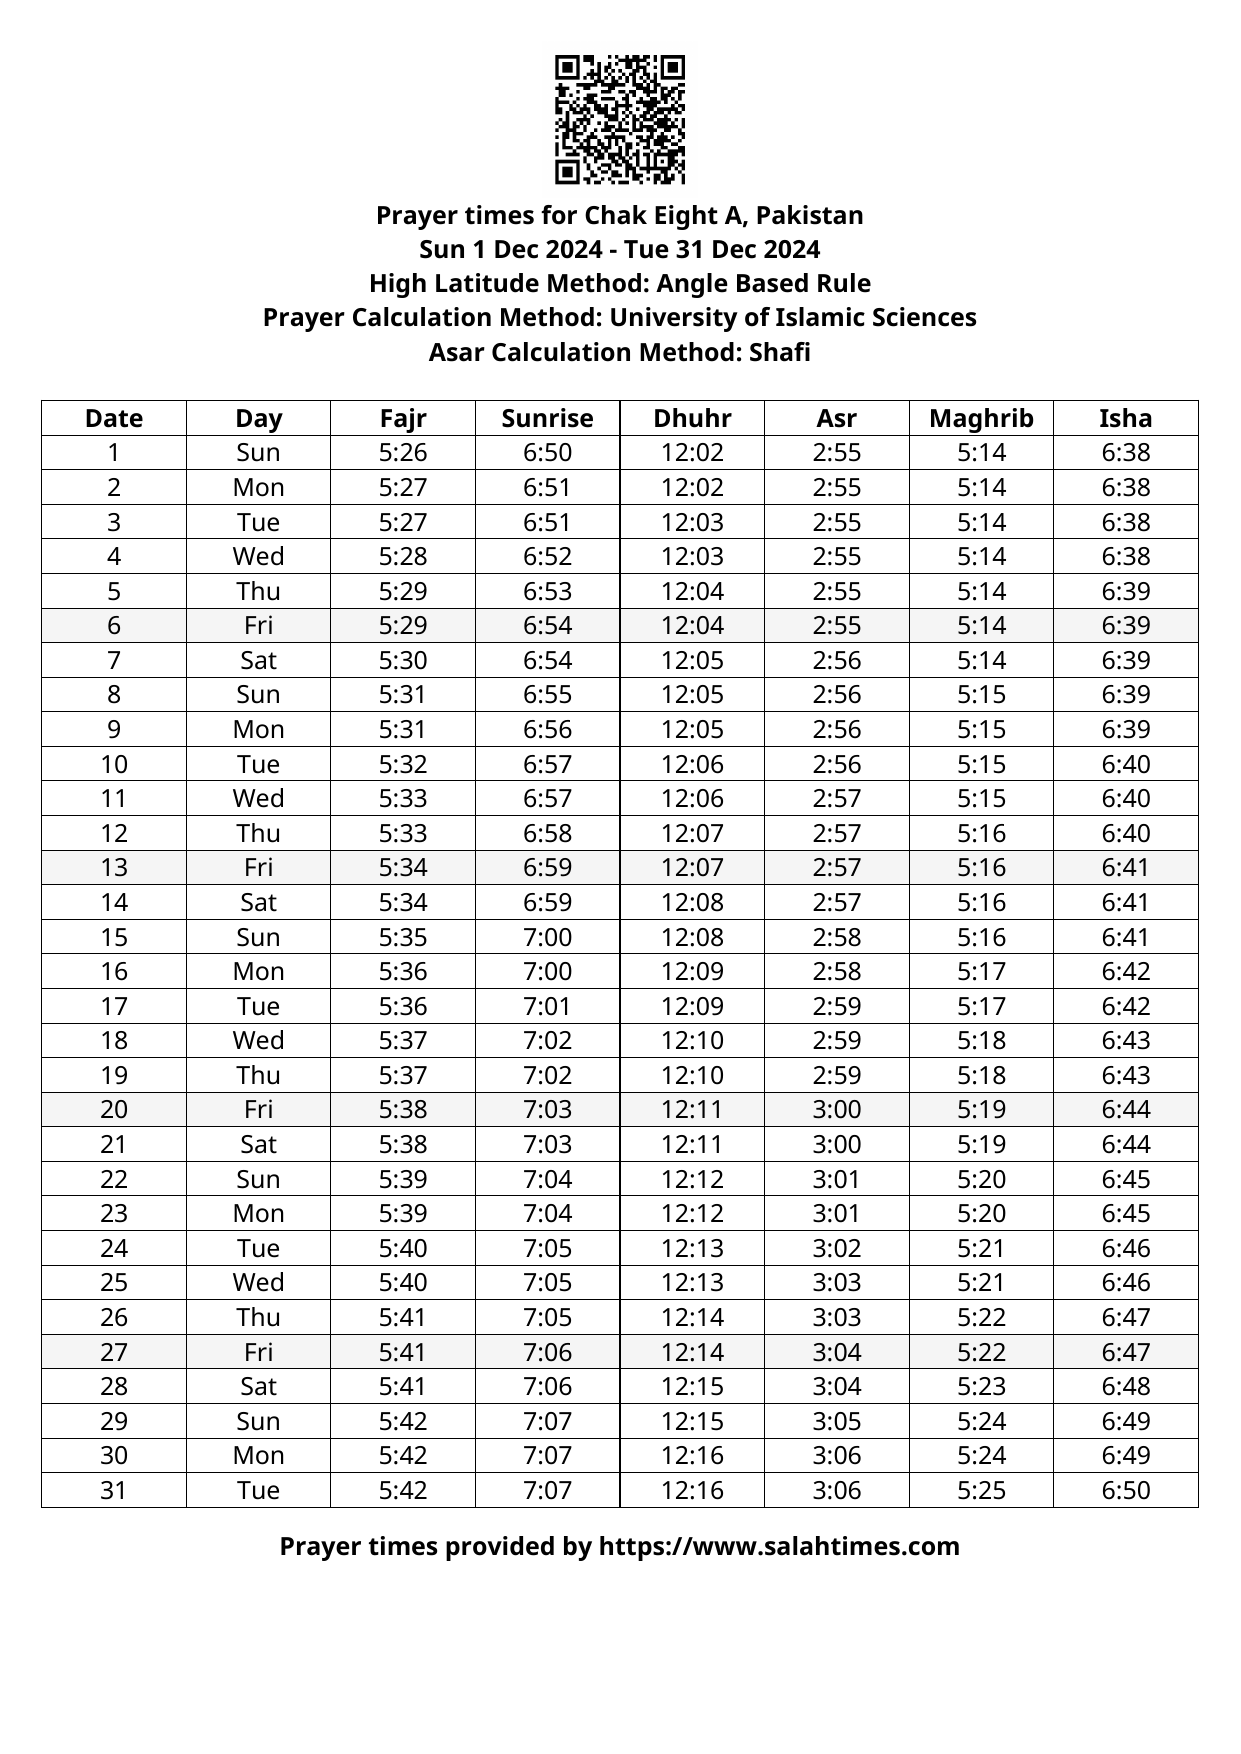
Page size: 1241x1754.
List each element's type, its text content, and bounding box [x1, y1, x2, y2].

table_cell 12:14 [621, 1335, 764, 1368]
table_cell 6:54 [476, 609, 619, 642]
table_cell 7:03 [476, 1093, 619, 1126]
table_cell 6:48 [1054, 1369, 1198, 1403]
table_cell 7:05 [476, 1300, 619, 1334]
table_cell Wed [187, 1266, 330, 1299]
table_cell 5:16 [910, 920, 1053, 953]
table_cell 5:39 [331, 1162, 475, 1195]
table_cell Mon [187, 1439, 330, 1472]
table_cell 6:39 [1054, 609, 1198, 642]
table_cell 5:37 [331, 1024, 475, 1057]
table_cell Sun [187, 678, 330, 711]
table_cell 12:07 [621, 816, 764, 849]
table_cell 2:57 [765, 781, 909, 815]
table_cell 5:30 [331, 643, 475, 677]
table_cell 5:37 [331, 1058, 475, 1092]
table_cell 12:13 [621, 1266, 764, 1299]
table_cell Sun [187, 1404, 330, 1437]
table_cell 3:04 [765, 1335, 909, 1368]
table_cell 5:33 [331, 781, 475, 815]
table_cell 31 [42, 1473, 186, 1507]
table_cell 12:16 [621, 1473, 764, 1507]
table_cell 2:55 [765, 505, 909, 538]
table_cell 6:57 [476, 747, 619, 780]
table_cell 5:21 [910, 1266, 1053, 1299]
table_cell 5:41 [331, 1300, 475, 1334]
table_cell 7:00 [476, 920, 619, 953]
table_cell 5:18 [910, 1058, 1053, 1092]
table_header Sunrise [476, 401, 619, 434]
table_cell 6:40 [1054, 747, 1198, 780]
table_cell Sun [187, 436, 330, 469]
table_cell 12:09 [621, 954, 764, 988]
table_cell 3:05 [765, 1404, 909, 1437]
table_cell 6:39 [1054, 643, 1198, 677]
table_cell 6:44 [1054, 1093, 1198, 1126]
table_cell 12:02 [621, 470, 764, 504]
table_cell 12:15 [621, 1404, 764, 1437]
table_cell 2:58 [765, 954, 909, 988]
table_cell 3:01 [765, 1196, 909, 1230]
table_cell 5:27 [331, 505, 475, 538]
table_cell 6:46 [1054, 1231, 1198, 1264]
text Asar Calculation Method: Shafi [42, 334, 1198, 368]
table_cell 12:08 [621, 885, 764, 919]
table_cell 5:35 [331, 920, 475, 953]
table_cell 3:01 [765, 1162, 909, 1195]
table_cell 2:59 [765, 1058, 909, 1092]
table_cell 5:40 [331, 1266, 475, 1299]
table_cell 2:55 [765, 609, 909, 642]
table_cell Wed [187, 781, 330, 815]
table_cell 18 [42, 1024, 186, 1057]
table_cell 2 [42, 470, 186, 504]
table_cell 2:55 [765, 470, 909, 504]
table_cell Wed [187, 539, 330, 573]
table_cell 19 [42, 1058, 186, 1092]
table_cell 5:42 [331, 1439, 475, 1472]
table_cell 2:58 [765, 920, 909, 953]
table_cell 5:17 [910, 989, 1053, 1022]
table_header Fajr [331, 401, 475, 434]
table_cell 7:02 [476, 1058, 619, 1092]
table_cell 5:42 [331, 1473, 475, 1507]
table_cell 14 [42, 885, 186, 919]
table_cell 7:07 [476, 1473, 619, 1507]
table_cell 6:59 [476, 885, 619, 919]
table_cell 5:29 [331, 574, 475, 607]
table_cell 5:32 [331, 747, 475, 780]
table_cell 4 [42, 539, 186, 573]
table_cell 7:06 [476, 1369, 619, 1403]
table_cell Fri [187, 1093, 330, 1126]
table_cell 6:43 [1054, 1058, 1198, 1092]
table_cell 2:59 [765, 1024, 909, 1057]
table_cell 9 [42, 712, 186, 746]
table_cell 12:05 [621, 643, 764, 677]
table_cell 7:01 [476, 989, 619, 1022]
table_cell 3:00 [765, 1127, 909, 1161]
table_cell 6:39 [1054, 678, 1198, 711]
table_cell Sat [187, 885, 330, 919]
table_cell 3:00 [765, 1093, 909, 1126]
table_cell 23 [42, 1196, 186, 1230]
table_cell 24 [42, 1231, 186, 1264]
table_cell 2:56 [765, 678, 909, 711]
table_cell 5:21 [910, 1231, 1053, 1264]
table_cell Thu [187, 1058, 330, 1092]
table_cell 12:11 [621, 1127, 764, 1161]
table_cell Fri [187, 1335, 330, 1368]
table_cell 16 [42, 954, 186, 988]
table_cell Tue [187, 989, 330, 1022]
table_cell 3:06 [765, 1473, 909, 1507]
table_cell Mon [187, 712, 330, 746]
table_cell 12:07 [621, 851, 764, 884]
table_cell Tue [187, 747, 330, 780]
text Prayer Calculation Method: University of Islamic Sciences [42, 300, 1198, 334]
table_cell 6:43 [1054, 1024, 1198, 1057]
table_cell 12:12 [621, 1162, 764, 1195]
table_cell 22 [42, 1162, 186, 1195]
table_cell 6:47 [1054, 1300, 1198, 1334]
table_cell 5:26 [331, 436, 475, 469]
table_cell 7 [42, 643, 186, 677]
table_cell Tue [187, 1231, 330, 1264]
table_cell 7:06 [476, 1335, 619, 1368]
table_cell 2:57 [765, 885, 909, 919]
table_cell 12:05 [621, 712, 764, 746]
table_cell 5:34 [331, 885, 475, 919]
table_cell 6:45 [1054, 1162, 1198, 1195]
table_cell 6:47 [1054, 1335, 1198, 1368]
table_cell 2:55 [765, 539, 909, 573]
table_cell 5:14 [910, 436, 1053, 469]
table_cell 30 [42, 1439, 186, 1472]
table_cell 12:06 [621, 781, 764, 815]
table_cell Wed [187, 1024, 330, 1057]
table_cell Fri [187, 609, 330, 642]
table_cell 2:55 [765, 574, 909, 607]
table_cell 6:40 [1054, 781, 1198, 815]
table_cell 12:15 [621, 1369, 764, 1403]
table_cell 8 [42, 678, 186, 711]
table_cell Tue [187, 505, 330, 538]
table_cell 11 [42, 781, 186, 815]
table_cell 5:15 [910, 781, 1053, 815]
table_cell 7:05 [476, 1266, 619, 1299]
table_cell 21 [42, 1127, 186, 1161]
table_cell Sun [187, 1162, 330, 1195]
table_cell 3:04 [765, 1369, 909, 1403]
table_cell 5 [42, 574, 186, 607]
table_cell 5:22 [910, 1335, 1053, 1368]
table_cell Mon [187, 470, 330, 504]
table_cell Sat [187, 643, 330, 677]
table_cell 3:03 [765, 1266, 909, 1299]
table_cell 20 [42, 1093, 186, 1126]
table_cell 5:42 [331, 1404, 475, 1437]
table_cell 5:36 [331, 954, 475, 988]
table_cell 6:38 [1054, 505, 1198, 538]
table_cell 7:03 [476, 1127, 619, 1161]
table_cell 12:02 [621, 436, 764, 469]
table_cell 12:04 [621, 609, 764, 642]
table_cell 5:18 [910, 1024, 1053, 1057]
table_cell Fri [187, 851, 330, 884]
table_cell 5:19 [910, 1127, 1053, 1161]
table_header Date [42, 401, 186, 434]
table_cell 6:54 [476, 643, 619, 677]
table_cell 6:55 [476, 678, 619, 711]
table_cell 12:08 [621, 920, 764, 953]
table_cell 6:41 [1054, 885, 1198, 919]
table_cell 5:31 [331, 712, 475, 746]
table_cell 15 [42, 920, 186, 953]
table_cell 6:39 [1054, 712, 1198, 746]
table_cell 6:56 [476, 712, 619, 746]
table_cell 5:28 [331, 539, 475, 573]
table_cell 6:51 [476, 470, 619, 504]
table_cell 5:19 [910, 1093, 1053, 1126]
table_cell 6:46 [1054, 1266, 1198, 1299]
table_cell 6 [42, 609, 186, 642]
table_cell 5:38 [331, 1127, 475, 1161]
table_header Day [187, 401, 330, 434]
text High Latitude Method: Angle Based Rule [42, 266, 1198, 300]
table_cell 5:41 [331, 1369, 475, 1403]
table_cell 5:20 [910, 1162, 1053, 1195]
table_cell 6:38 [1054, 436, 1198, 469]
table_cell 12:10 [621, 1058, 764, 1092]
table_cell 5:33 [331, 816, 475, 849]
table_cell 5:16 [910, 885, 1053, 919]
table_cell 5:14 [910, 539, 1053, 573]
table_cell 2:56 [765, 747, 909, 780]
table_cell 5:15 [910, 747, 1053, 780]
table_cell 5:40 [331, 1231, 475, 1264]
table_cell 12:05 [621, 678, 764, 711]
table_cell 7:05 [476, 1231, 619, 1264]
table_cell 6:58 [476, 816, 619, 849]
table_cell 5:15 [910, 678, 1053, 711]
table_cell 12:12 [621, 1196, 764, 1230]
table_cell 5:23 [910, 1369, 1053, 1403]
table_cell 7:04 [476, 1196, 619, 1230]
table_cell 25 [42, 1266, 186, 1299]
table_cell Thu [187, 574, 330, 607]
table_cell 5:24 [910, 1404, 1053, 1437]
table_cell 2:57 [765, 851, 909, 884]
table_cell 12:04 [621, 574, 764, 607]
table_cell 5:15 [910, 712, 1053, 746]
table_cell 2:56 [765, 712, 909, 746]
table_cell 12:09 [621, 989, 764, 1022]
table_cell Sun [187, 920, 330, 953]
table_cell Tue [187, 1473, 330, 1507]
table_cell 6:59 [476, 851, 619, 884]
table_cell 5:29 [331, 609, 475, 642]
table_cell 6:38 [1054, 470, 1198, 504]
table_cell 13 [42, 851, 186, 884]
table_cell 6:39 [1054, 574, 1198, 607]
table_cell 5:38 [331, 1093, 475, 1126]
table_cell 5:14 [910, 609, 1053, 642]
table_cell 6:50 [476, 436, 619, 469]
table_cell 6:45 [1054, 1196, 1198, 1230]
table_cell 2:59 [765, 989, 909, 1022]
table_cell 6:42 [1054, 989, 1198, 1022]
table_cell 5:14 [910, 574, 1053, 607]
table_cell 3:02 [765, 1231, 909, 1264]
table_cell 6:49 [1054, 1404, 1198, 1437]
table_cell Thu [187, 816, 330, 849]
table_cell 12:06 [621, 747, 764, 780]
table_cell 2:56 [765, 643, 909, 677]
table_cell 6:42 [1054, 954, 1198, 988]
table_cell Sat [187, 1369, 330, 1403]
table_cell 5:17 [910, 954, 1053, 988]
table_cell 5:34 [331, 851, 475, 884]
table_cell 6:41 [1054, 920, 1198, 953]
table_cell 2:55 [765, 436, 909, 469]
table_cell Thu [187, 1300, 330, 1334]
table_cell 6:41 [1054, 851, 1198, 884]
table_cell 7:07 [476, 1439, 619, 1472]
table_cell 12:03 [621, 539, 764, 573]
table_cell 3 [42, 505, 186, 538]
table_cell 17 [42, 989, 186, 1022]
table_cell 7:02 [476, 1024, 619, 1057]
text Prayer times for Chak Eight A, Pakistan [42, 198, 1198, 232]
table_cell 6:50 [1054, 1473, 1198, 1507]
table_cell 2:57 [765, 816, 909, 849]
table_cell 6:40 [1054, 816, 1198, 849]
table_cell 29 [42, 1404, 186, 1437]
table_cell 10 [42, 747, 186, 780]
picture [542, 41, 699, 198]
table_cell 6:57 [476, 781, 619, 815]
table_cell 5:31 [331, 678, 475, 711]
table_cell 5:16 [910, 816, 1053, 849]
table_cell 6:53 [476, 574, 619, 607]
table_cell 5:16 [910, 851, 1053, 884]
table_header Dhuhr [621, 401, 764, 434]
table_cell 3:03 [765, 1300, 909, 1334]
table_cell 7:00 [476, 954, 619, 988]
table_cell 12:03 [621, 505, 764, 538]
table_cell Mon [187, 954, 330, 988]
table_cell 28 [42, 1369, 186, 1403]
table_cell 12:14 [621, 1300, 764, 1334]
table_cell 6:51 [476, 505, 619, 538]
table_cell 5:22 [910, 1300, 1053, 1334]
table_cell 12:11 [621, 1093, 764, 1126]
table_cell 1 [42, 436, 186, 469]
table_cell 12:16 [621, 1439, 764, 1472]
table_header Asr [765, 401, 909, 434]
table_cell 6:44 [1054, 1127, 1198, 1161]
table_header Maghrib [910, 401, 1053, 434]
table_cell 7:04 [476, 1162, 619, 1195]
table_cell 6:49 [1054, 1439, 1198, 1472]
table_cell 5:14 [910, 505, 1053, 538]
table_cell 6:38 [1054, 539, 1198, 573]
table_cell 5:39 [331, 1196, 475, 1230]
table_cell 5:20 [910, 1196, 1053, 1230]
table_cell 5:25 [910, 1473, 1053, 1507]
table_cell 5:36 [331, 989, 475, 1022]
table_cell 26 [42, 1300, 186, 1334]
table_cell 5:14 [910, 470, 1053, 504]
table_cell 6:52 [476, 539, 619, 573]
table_cell 5:14 [910, 643, 1053, 677]
table_cell 12:10 [621, 1024, 764, 1057]
table_cell 7:07 [476, 1404, 619, 1437]
table_cell Mon [187, 1196, 330, 1230]
table_cell Sat [187, 1127, 330, 1161]
table_cell 3:06 [765, 1439, 909, 1472]
table_cell 5:24 [910, 1439, 1053, 1472]
table_cell 12 [42, 816, 186, 849]
table_header Isha [1054, 401, 1198, 434]
table_cell 5:27 [331, 470, 475, 504]
text Sun 1 Dec 2024 - Tue 31 Dec 2024 [42, 232, 1198, 266]
table_cell 12:13 [621, 1231, 764, 1264]
text Prayer times provided by https://www.salahtimes.com [42, 1528, 1198, 1563]
table_cell 27 [42, 1335, 186, 1368]
table_cell 5:41 [331, 1335, 475, 1368]
